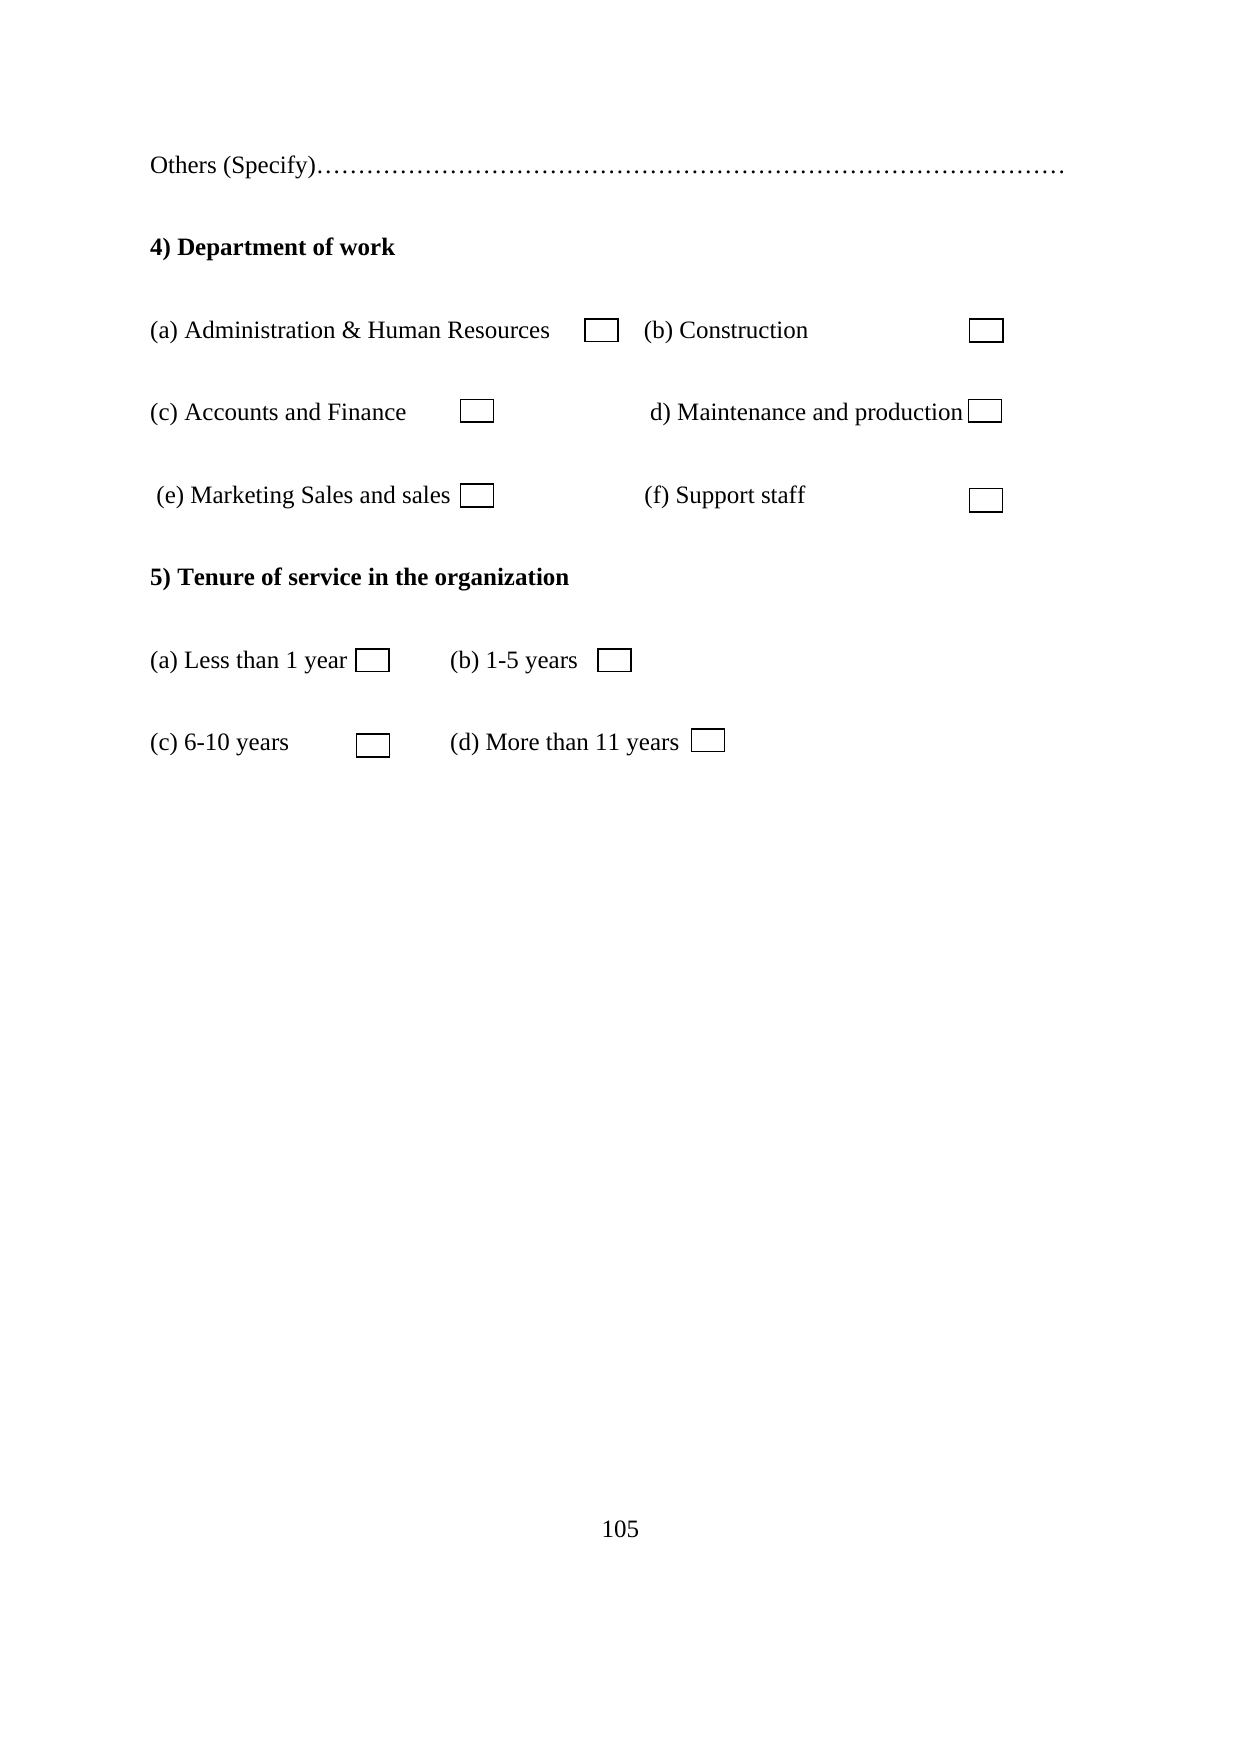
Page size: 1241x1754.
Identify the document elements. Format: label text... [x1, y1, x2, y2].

text (e) Marketing Sales and sales (f) Support staff [150, 480, 1090, 509]
text Others (Specify)……………………………………………………………………………… [150, 150, 1090, 179]
text (a) Less than 1 year (b) 1-5 years [150, 645, 1090, 674]
text 5) Tenure of service in the organization [150, 562, 1090, 591]
text 4) Department of work [150, 232, 1090, 261]
text (c) 6-10 years (d) More than 11 years [150, 727, 1090, 756]
text (c) Accounts and Finance d) Maintenance and production [150, 397, 1090, 426]
text (a) Administration & Human Resources (b) Construction [150, 315, 1090, 344]
